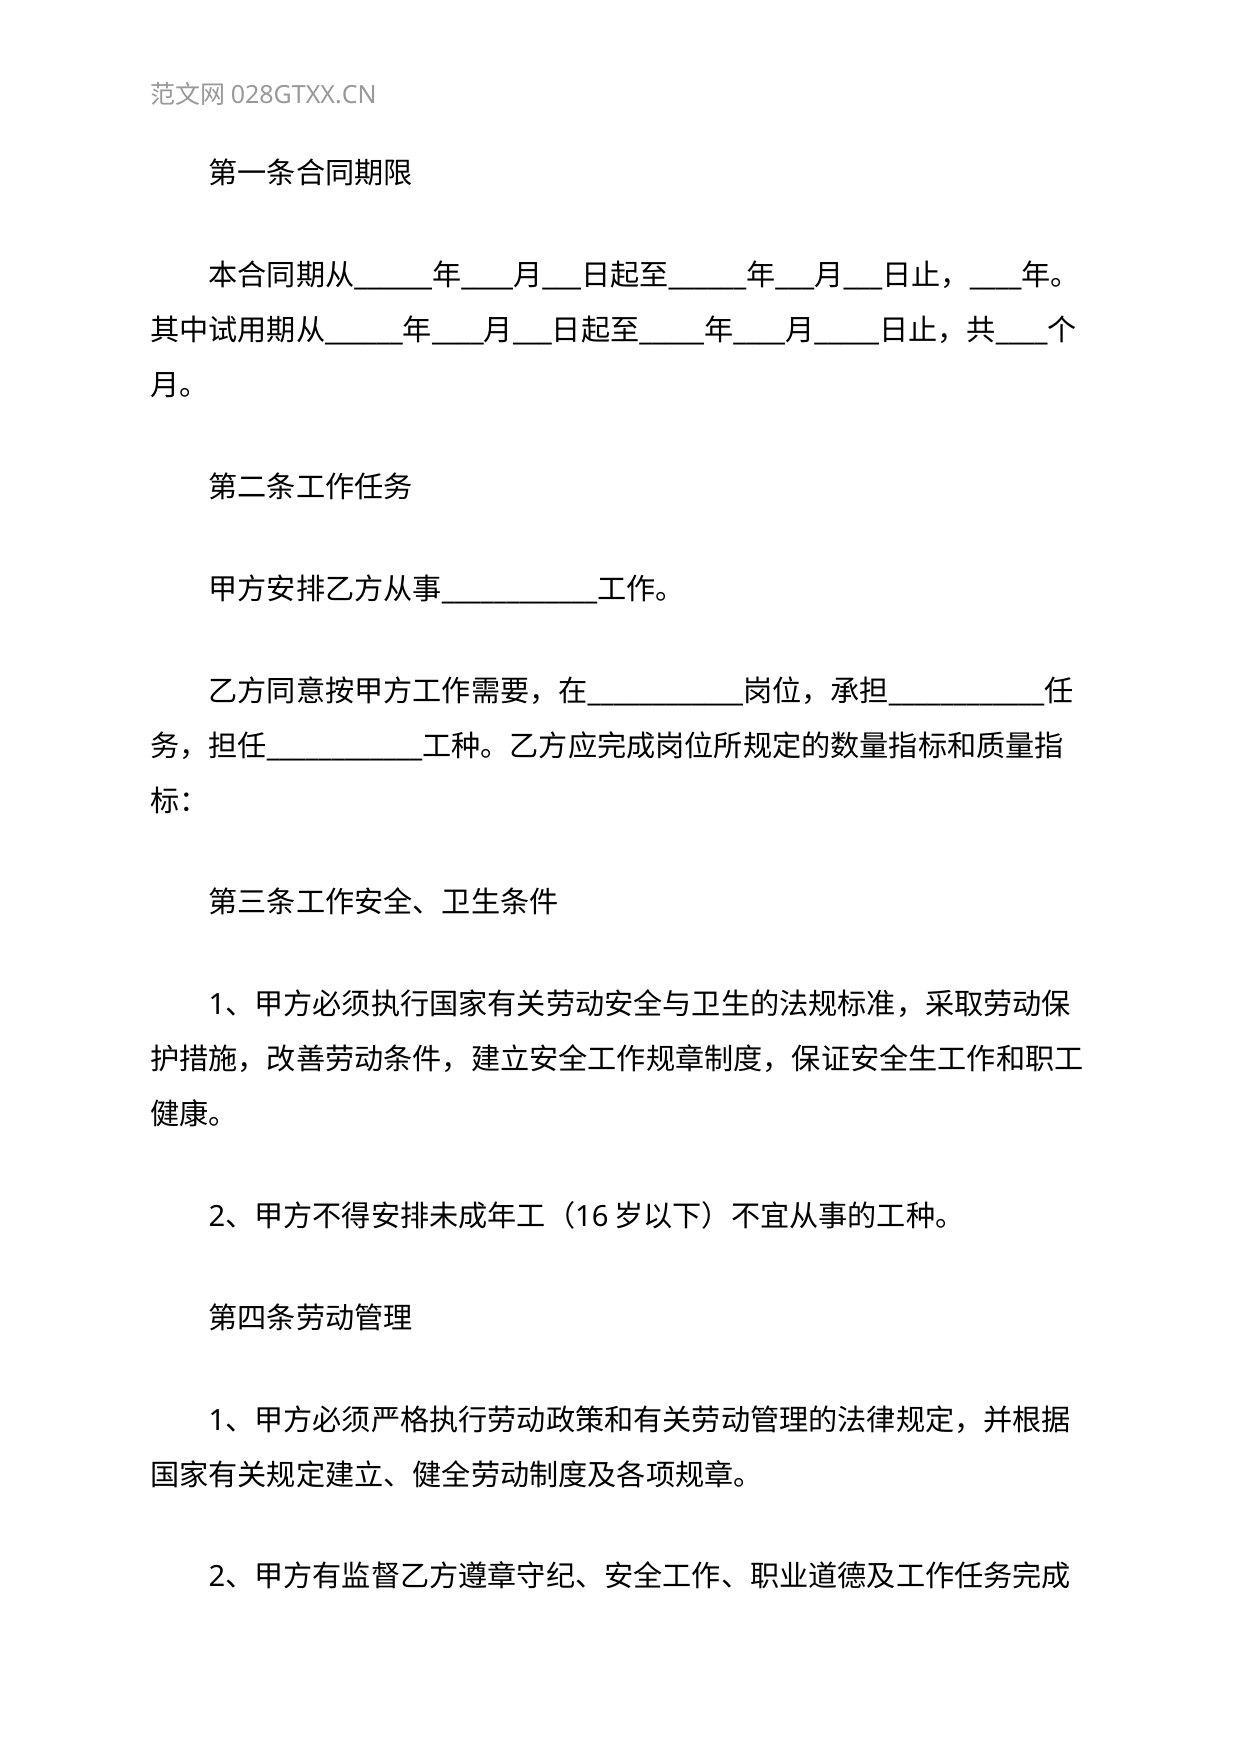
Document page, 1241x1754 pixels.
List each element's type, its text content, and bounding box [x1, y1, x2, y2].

text 第一条合同期限 [150, 150, 1090, 192]
text 甲方安排乙方从事____________工作。 [150, 565, 1090, 608]
text 第三条工作安全、卫生条件 [150, 879, 1090, 921]
text 乙方同意按甲方工作需要，在____________岗位，承担____________任务，担任____________工种。乙方应完成岗位所规定的数量指标和质量指标： [150, 667, 1090, 819]
text 本合同期从______年____月___日起至______年___月___日止，____年。其中试用期从______年____月___日起至_____年____月_____日止，共____个月。 [150, 252, 1090, 404]
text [150, 1553, 1090, 1595]
text 第四条劳动管理 [150, 1294, 1090, 1337]
text 2、甲方不得安排未成年工（16岁以下）不宜从事的工种。 [150, 1192, 1090, 1235]
text 1、甲方必须严格执行劳动政策和有关劳动管理的法律规定，并根据国家有关规定建立、健全劳动制度及各项规章。 [150, 1396, 1090, 1493]
text 1、甲方必须执行国家有关劳动安全与卫生的法规标准，采取劳动保护措施，改善劳动条件，建立安全工作规章制度，保证安全生工作和职工健康。 [150, 981, 1090, 1133]
text 第二条工作任务 [150, 463, 1090, 506]
